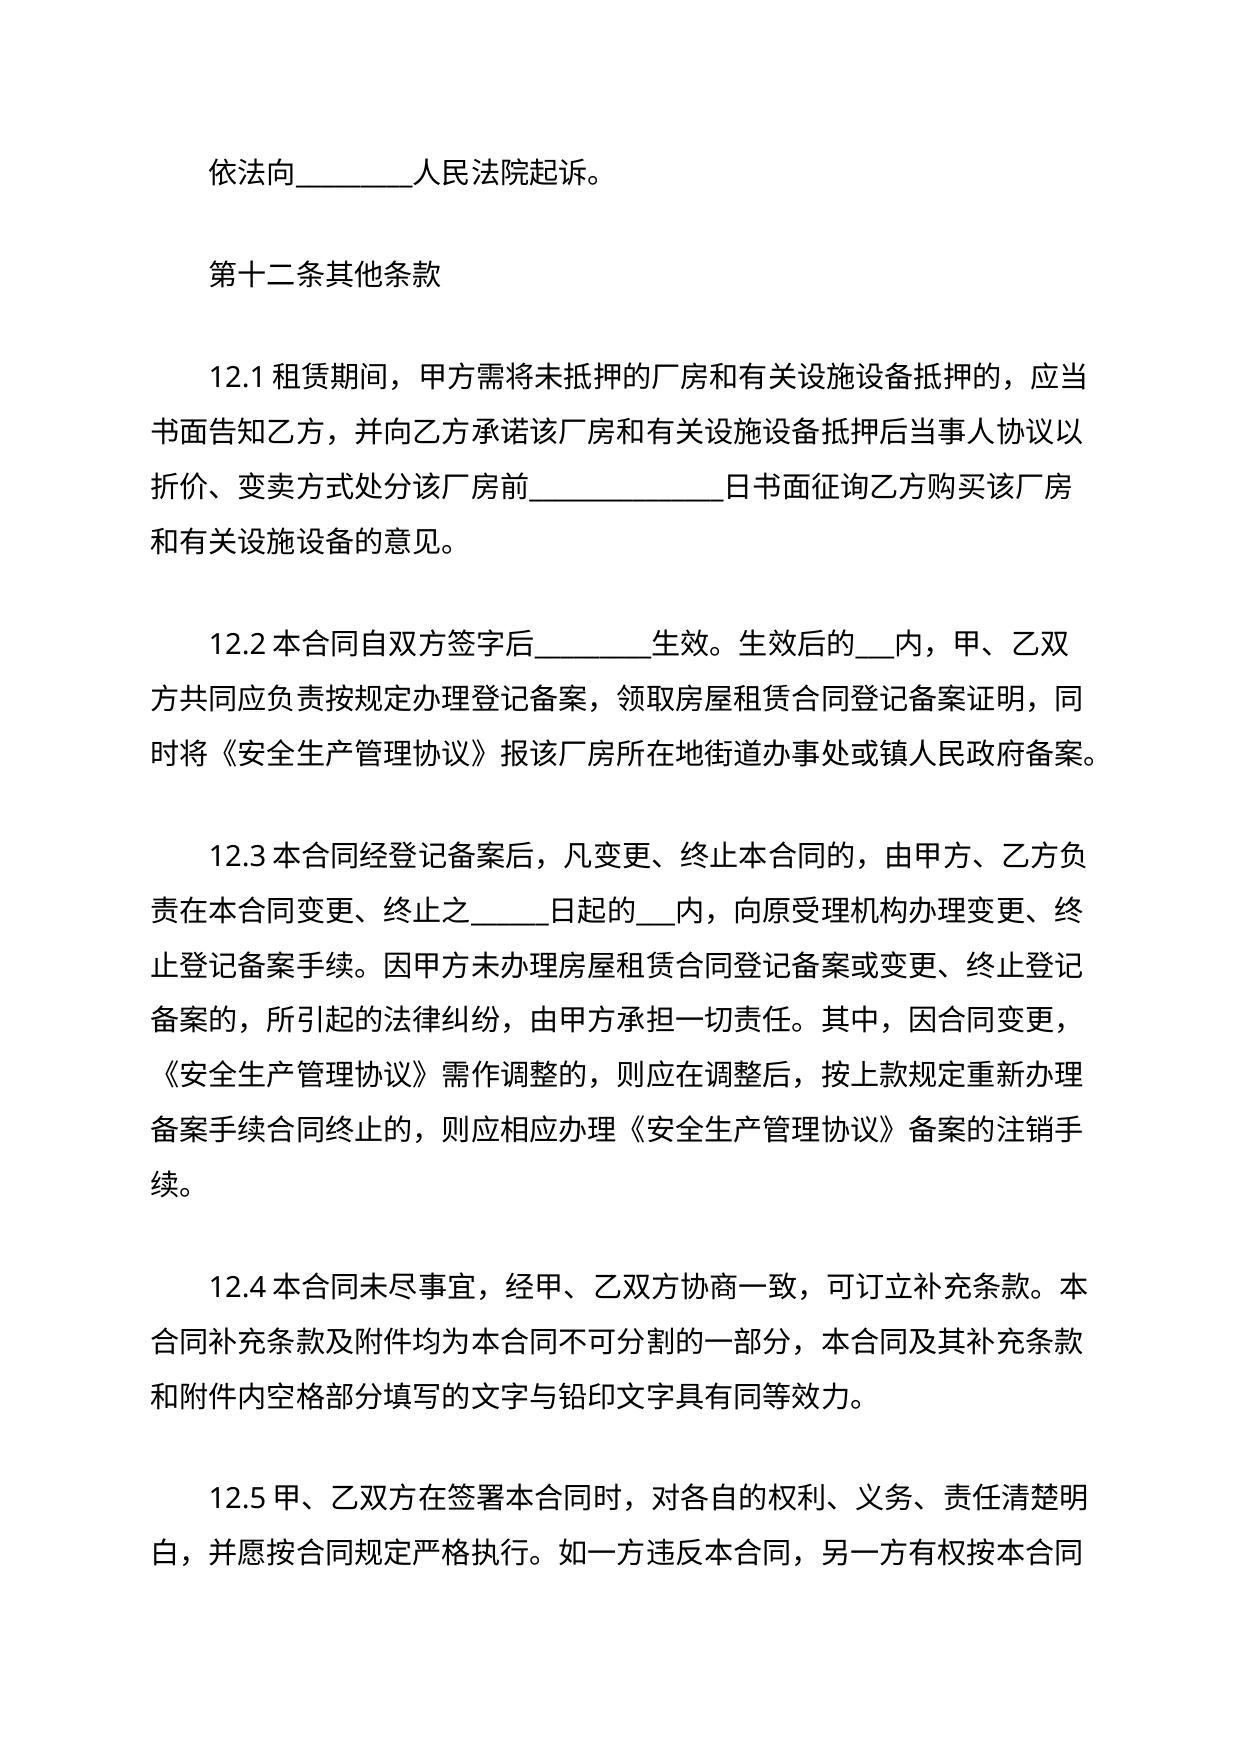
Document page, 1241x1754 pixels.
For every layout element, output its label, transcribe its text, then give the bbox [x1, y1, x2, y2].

text 12.4本合同未尽事宜，经甲、乙双方协商一致，可订立补充条款。本合同补充条款及附件均为本合同不可分割的一部分，本合同及其补充条款和附件内空格部分填写的文字与铅印文字具有同等效力。 [150, 1263, 1090, 1416]
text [150, 1475, 1090, 1572]
text 12.1租赁期间，甲方需将未抵押的厂房和有关设施设备抵押的，应当书面告知乙方，并向乙方承诺该厂房和有关设施设备抵押后当事人协议以折价、变卖方式处分该厂房前_______________日书面征询乙方购买该厂房和有关设施设备的意见。 [150, 354, 1090, 561]
text 第十二条其他条款 [150, 252, 1090, 294]
text 12.3本合同经登记备案后，凡变更、终止本合同的，由甲方、乙方负责在本合同变更、终止之______日起的___内，向原受理机构办理变更、终止登记备案手续。因甲方未办理房屋租赁合同登记备案或变更、终止登记备案的，所引起的法律纠纷，由甲方承担一切责任。其中，因合同变更，《安全生产管理协议》需作调整的，则应在调整后，按上款规定重新办理备案手续合同终止的，则应相应办理《安全生产管理协议》备案的注销手续。 [150, 832, 1090, 1204]
text 12.2本合同自双方签字后_________生效。生效后的___内，甲、乙双方共同应负责按规定办理登记备案，领取房屋租赁合同登记备案证明，同时将《安全生产管理协议》报该厂房所在地街道办事处或镇人民政府备案。 [150, 620, 1090, 773]
text 依法向_________人民法院起诉。 [150, 150, 1090, 192]
